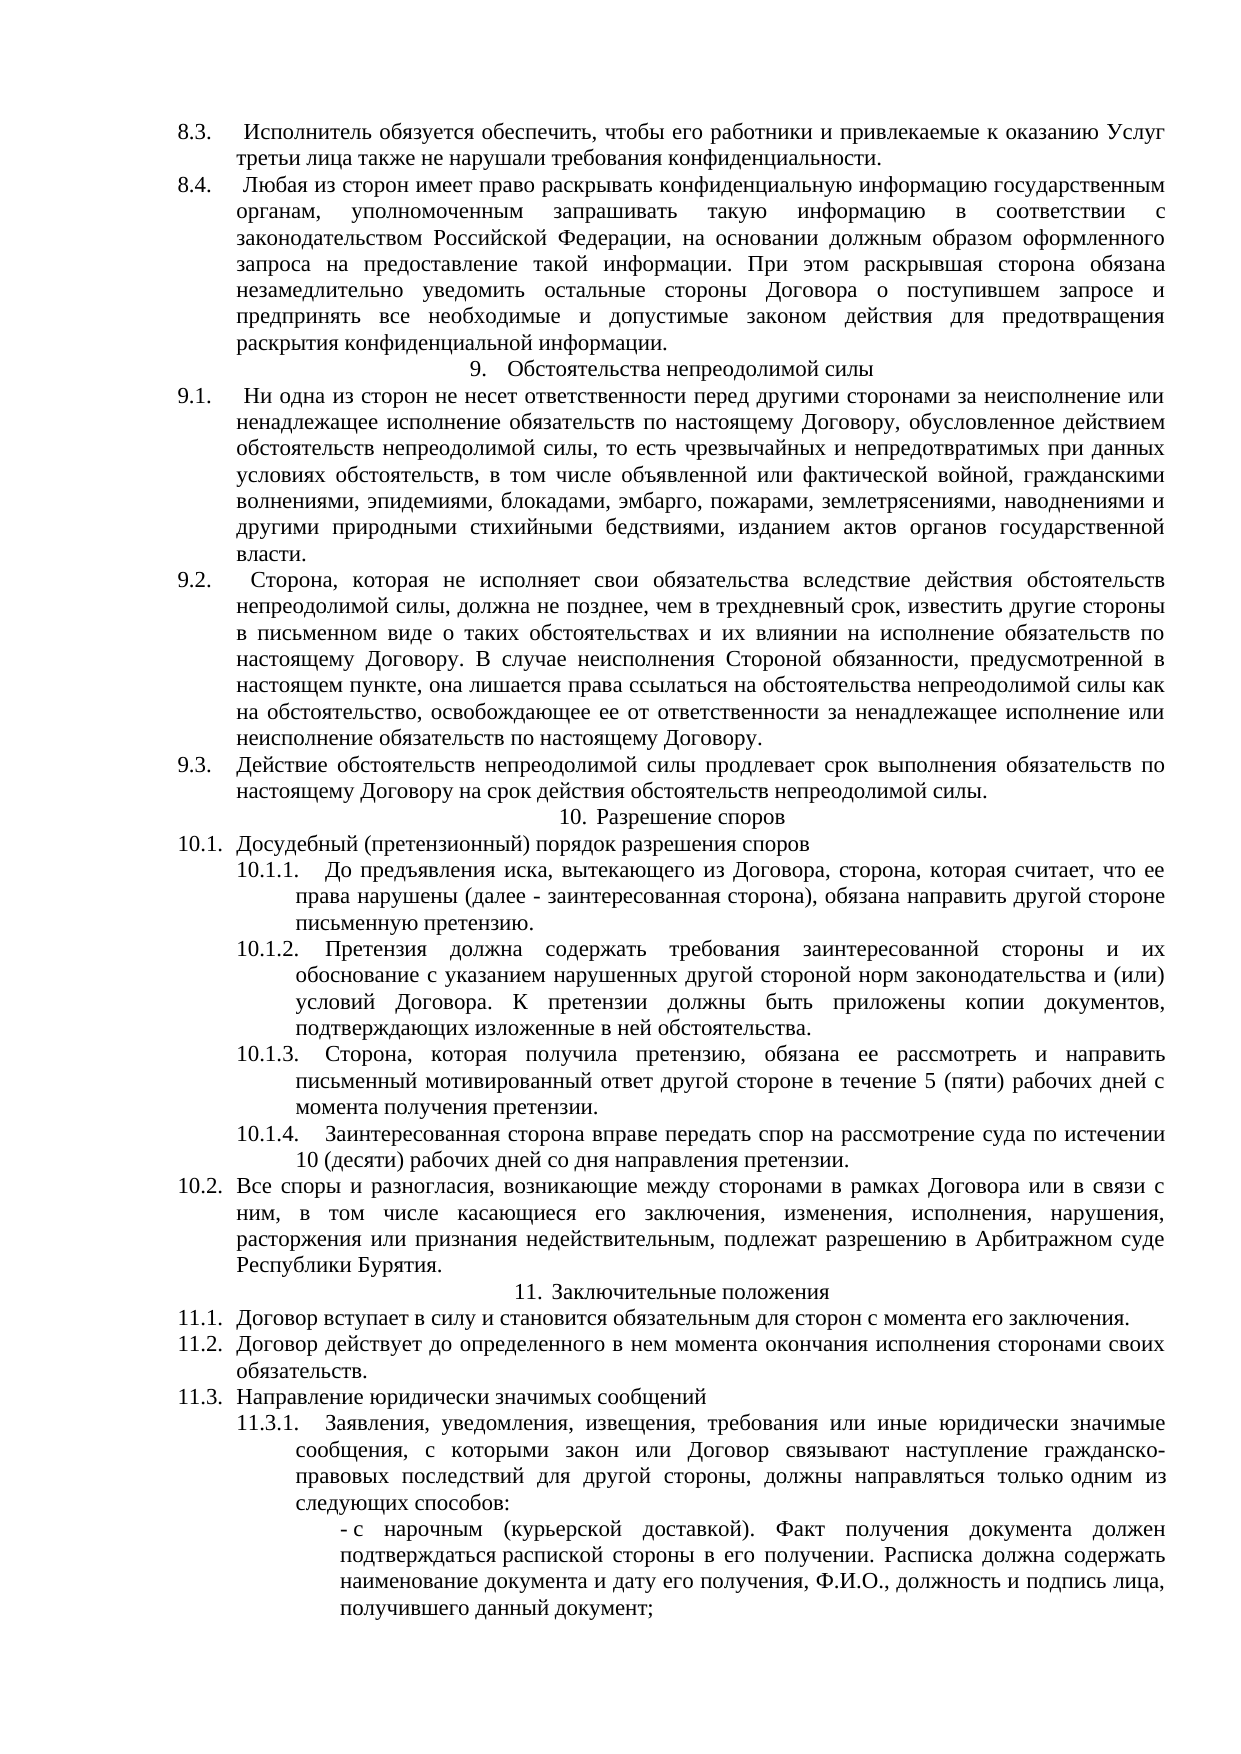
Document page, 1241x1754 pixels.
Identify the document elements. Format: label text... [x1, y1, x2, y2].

list с нарочным (курьерской доставкой). Факт получения документа должен подтверждаться распиской стороны в его получении. Расписка должна содержать наименование документа и дату его получения, Ф.И.О., должность и подпись лица, получившего данный документ; [340, 1515, 1167, 1620]
list Разрешение споров [177, 803, 1167, 830]
list Все споры и разногласия, возникающие между сторонами в рамках Договора или в связи с ним, в том числе касающиеся его заключения, изменения, исполнения, нарушения, расторжения или признания недействительным, подлежат разрешению в Арбитражном суде Республики Бурятия. [177, 1172, 1167, 1278]
list Сторона, которая получила претензию, обязана ее рассмотреть и направить письменный мотивированный ответ другой стороне в течение 5 (пяти) рабочих дней с момента получения претензии. [236, 1041, 1167, 1119]
list Досудебный (претензионный) порядок разрешения споров [177, 830, 1167, 856]
list Договор действует до определенного в нем момента окончания исполнения сторонами своих обязательств. [177, 1330, 1167, 1383]
list Претензия должна содержать требования заинтересованной стороны и их обоснование с указанием нарушенных другой стороной норм законодательства и (или) условий Договора. К претензии должны быть приложены копии документов, подтверждающих изложенные в ней обстоятельства. [236, 935, 1167, 1041]
text 8.4. Любая из сторон имеет право раскрывать конфиденциальную информацию государственным органам, уполномоченным запрашивать такую информацию в соответствии с законодательством Российской Федерации, на основании должным образом оформленного запроса на предоставление такой информации. При этом раскрывшая сторона обязана незамедлительно уведомить остальные стороны Договора о поступившем запросе и предпринять все необходимые и допустимые законом действия для предотвращения раскрытия конфиденциальной информации. [177, 171, 1167, 355]
list Заявления, уведомления, извещения, требования или иные юридически значимые сообщения, с которыми закон или Договор связывают наступление гражданско-правовых последствий для другой стороны, должны направляться только одним из следующих способов: [236, 1409, 1167, 1515]
text 8.3. Исполнитель обязуется обеспечить, чтобы его работники и привлекаемые к оказанию Услуг третьи лица также не нарушали требования конфиденциальности. [177, 118, 1167, 171]
list Направление юридически значимых сообщений [177, 1383, 1167, 1409]
list Заинтересованная сторона вправе передать спор на рассмотрение суда по истечении 10 (десяти) рабочих дней со дня направления претензии. [236, 1119, 1167, 1172]
text 9.1. Ни одна из сторон не несет ответственности перед другими сторонами за неисполнение или ненадлежащее исполнение обязательств по настоящему Договору, обусловленное действием обстоятельств непреодолимой силы, то есть чрезвычайных и непредотвратимых при данных условиях обстоятельств, в том числе объявленной или фактической войной, гражданскими волнениями, эпидемиями, блокадами, эмбарго, пожарами, землетрясениями, наводнениями и другими природными стихийными бедствиями, изданием актов органов государственной власти. [177, 382, 1167, 566]
list До предъявления иска, вытекающего из Договора, сторона, которая считает, что ее права нарушены (далее - заинтересованная сторона), обязана направить другой стороне письменную претензию. [236, 856, 1167, 935]
list Заключительные положения [177, 1278, 1167, 1304]
list Обстоятельства непреодолимой силы [177, 355, 1167, 382]
list Договор вступает в силу и становится обязательным для сторон с момента его заключения. [177, 1304, 1167, 1330]
text 9.2. Сторона, которая не исполняет свои обязательства вследствие действия обстоятельств непреодолимой силы, должна не позднее, чем в трехдневный срок, известить другие стороны в письменном виде о таких обстоятельствах и их влиянии на исполнение обязательств по настоящему Договору. В случае неисполнения Стороной обязанности, предусмотренной в настоящем пункте, она лишается права ссылаться на обстоятельства непреодолимой силы как на обстоятельство, освобождающее ее от ответственности за ненадлежащее исполнение или неисполнение обязательств по настоящему Договору. [177, 566, 1167, 751]
text 9.3. Действие обстоятельств непреодолимой силы продлевает срок выполнения обязательств по настоящему Договору на срок действия обстоятельств непреодолимой силы. [177, 751, 1167, 803]
